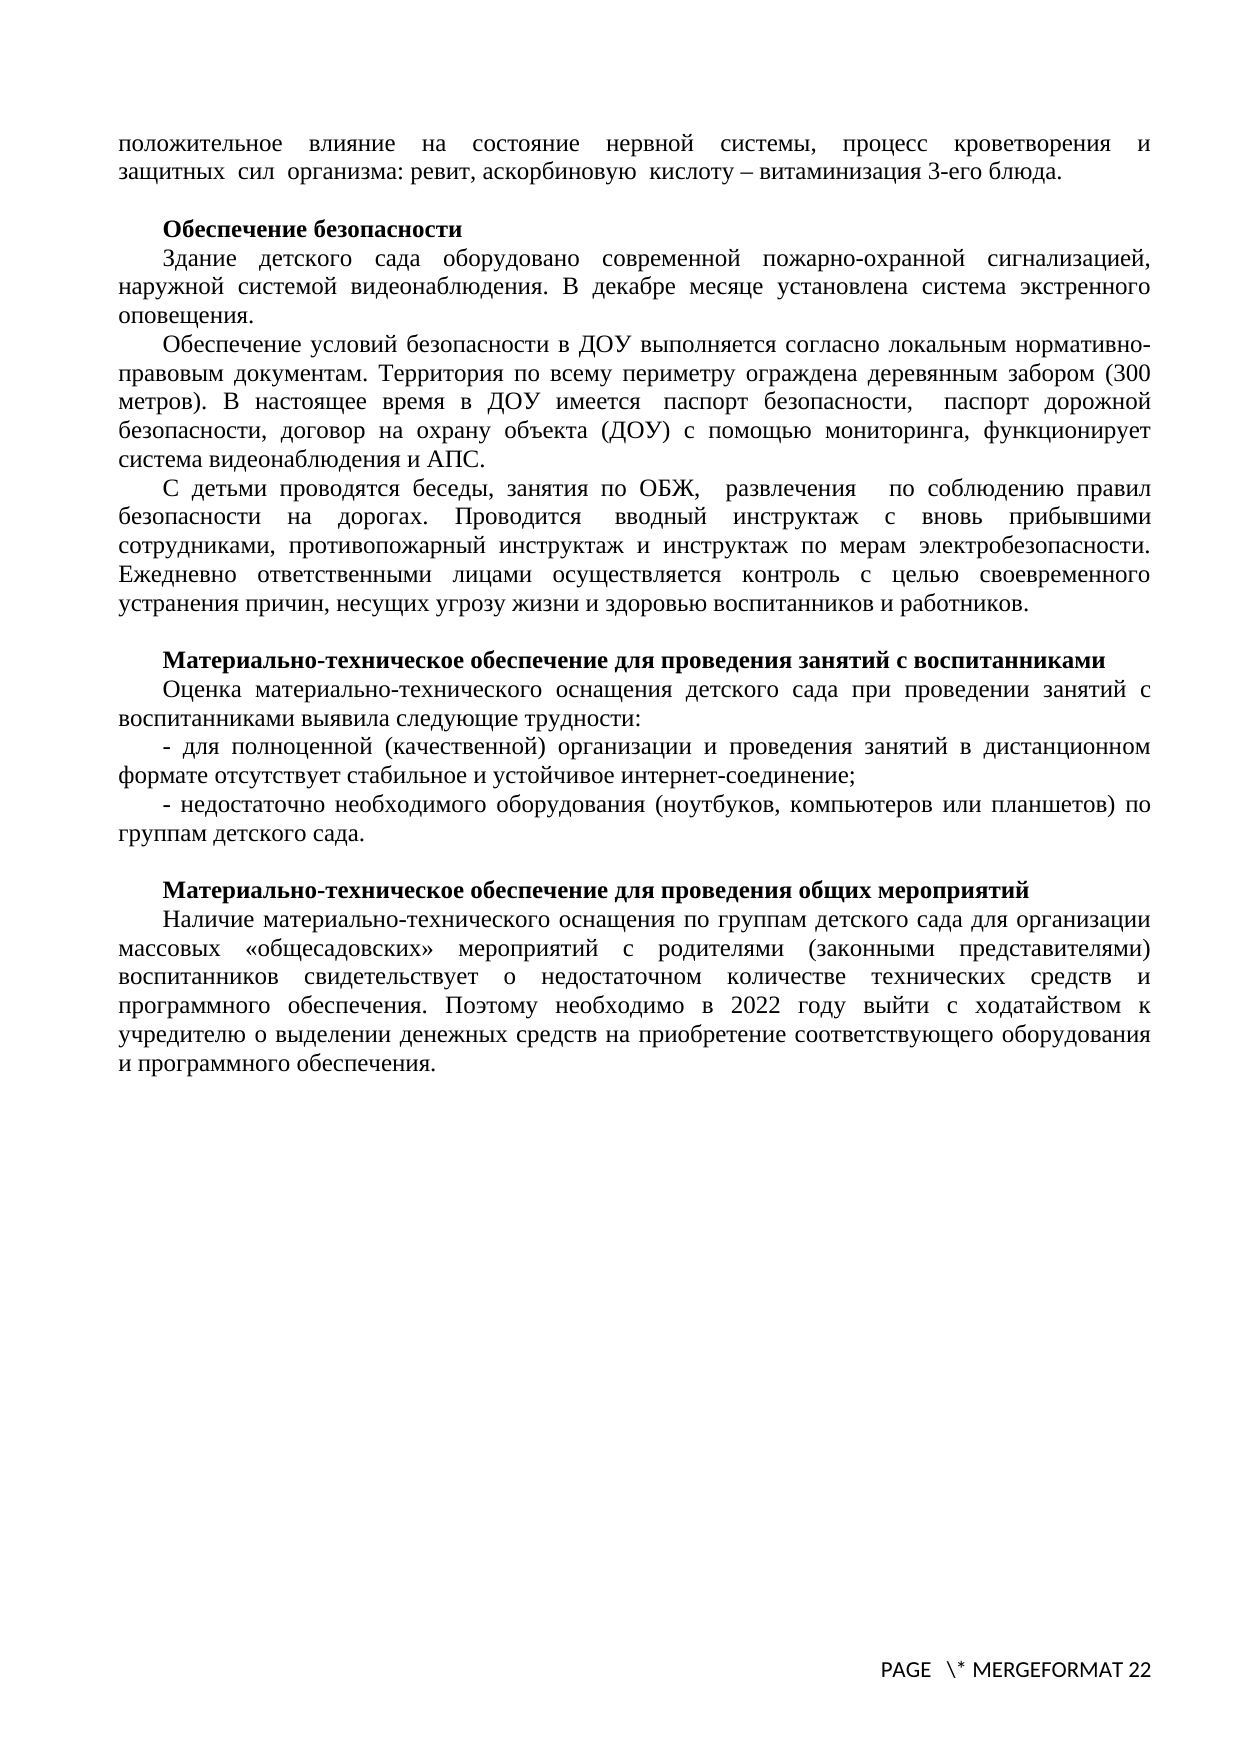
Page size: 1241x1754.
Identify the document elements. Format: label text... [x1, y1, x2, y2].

text Наличие материально-технического оснащения по группам детского сада для организации массовых «общесадовских» мероприятий с родителями (законными представителями) воспитанников свидетельствует о недостаточном количестве технических средств и программного обеспечения. Поэтому необходимо в 2022 году выйти с ходатайством к учредителю о выделении денежных средств на приобретение соответствующего оборудования и программного обеспечения. [118, 904, 1152, 1076]
text Обеспечение безопасности [118, 214, 1152, 243]
text Материально-техническое обеспечение для проведения занятий с воспитанниками [118, 645, 1152, 674]
text Оценка материально-технического оснащения детского сада при проведении занятий с воспитанниками выявила следующие трудности: [118, 674, 1152, 731]
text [118, 128, 1152, 185]
text - недостаточно необходимого оборудования (ноутбуков, компьютеров или планшетов) по группам детского сада. [118, 789, 1152, 846]
text Материально-техническое обеспечение для проведения общих мероприятий [118, 875, 1152, 904]
text - для полноценной (качественной) организации и проведения занятий в дистанционном формате отсутствует стабильное и устойчивое интернет-соединение; [118, 731, 1152, 789]
text Здание детского сада оборудовано современной пожарно-охранной сигнализацией, наружной системой видеонаблюдения. В декабре месяце установлена система экстренного оповещения. [118, 243, 1152, 329]
text Обеспечение условий безопасности в ДОУ выполняется согласно локальным нормативно-правовым документам. Территория по всему периметру ограждена деревянным забором (300 метров). В настоящее время в ДОУ имеется паспорт безопасности, паспорт дорожной безопасности, договор на охрану объекта (ДОУ) с помощью мониторинга, функционирует система видеонаблюдения и АПС. [118, 329, 1152, 473]
text С детьми проводятся беседы, занятия по ОБЖ, развлечения по соблюдению правил безопасности на дорогах. Проводится вводный инструктаж с вновь прибывшими сотрудниками, противопожарный инструктаж и инструктаж по мерам электробезопасности. Ежедневно ответственными лицами осуществляется контроль с целью своевременного устранения причин, несущих угрозу жизни и здоровью воспитанников и работников. [118, 473, 1152, 616]
